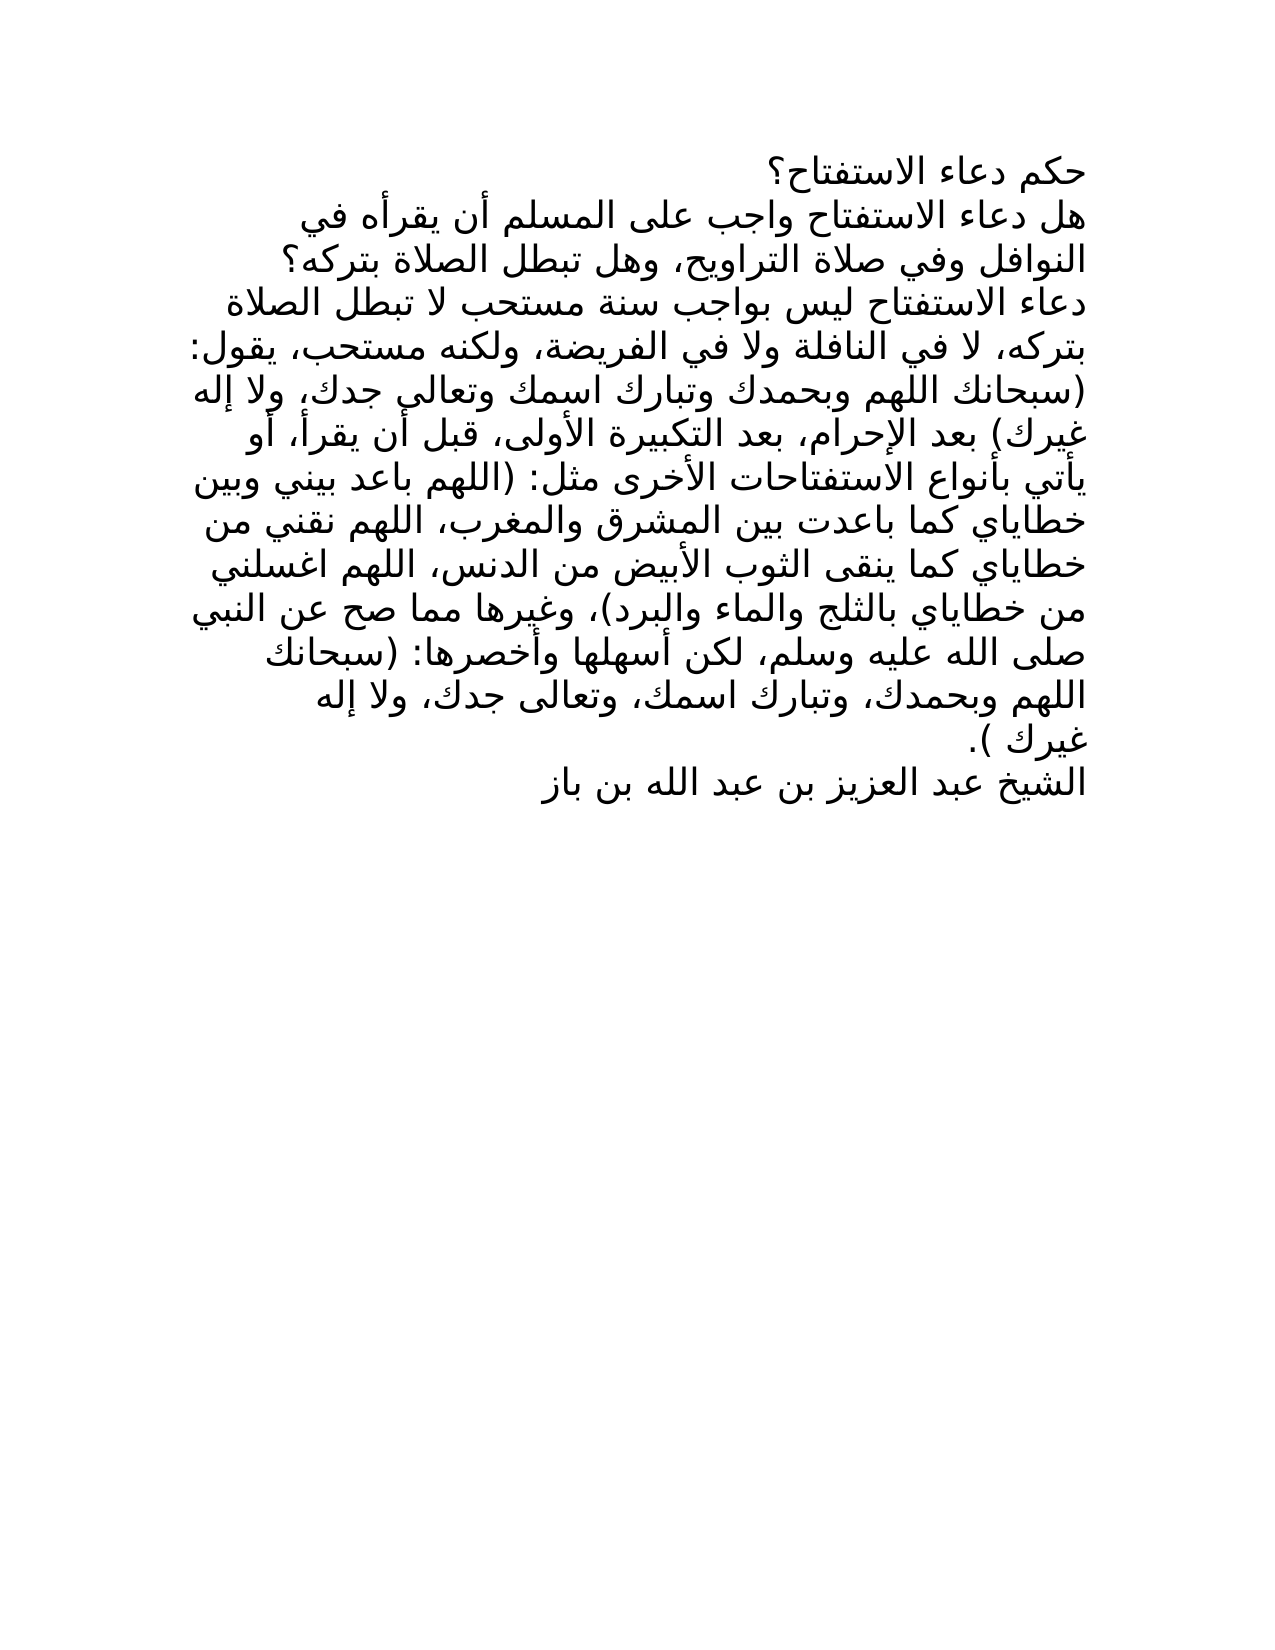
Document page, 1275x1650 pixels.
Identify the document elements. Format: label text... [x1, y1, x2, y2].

text دعاء الاستفتاح ليس بواجب سنة مستحب لا تبطل الصلاة بتركه، لا في النافلة ولا في الفريضة، ولكنه مستحب، يقول: (سبحانك اللهم وبحمدك وتبارك اسمك وتعالى جدك، ولا إله غيرك) بعد الإحرام، بعد التكبيرة الأولى، قبل أن يقرأ، أو يأتي بأنواع الاستفتاحات الأخرى مثل: (اللهم باعد بيني وبين خطاياي كما باعدت بين المشرق والمغرب، اللهم نقني من خطاياي كما ينقى الثوب الأبيض من الدنس، اللهم اغسلني من خطاياي بالثلج والماء والبرد)، وغيرها مما صح عن النبي صلى الله عليه وسلم، لكن أسهلها وأخصرها: (سبحانك اللهم وبحمدك، وتبارك اسمك، وتعالى جدك، ولا إله غيرك ). [187, 281, 1087, 761]
text حكم دعاء الاستفتاح؟ [187, 150, 1087, 194]
text الشيخ عبد العزيز بن عبد الله بن باز [187, 761, 1087, 805]
text هل دعاء الاستفتاح واجب على المسلم أن يقرأه في النوافل وفي صلاة التراويح، وهل تبطل الصلاة بتركه؟ [187, 194, 1087, 281]
